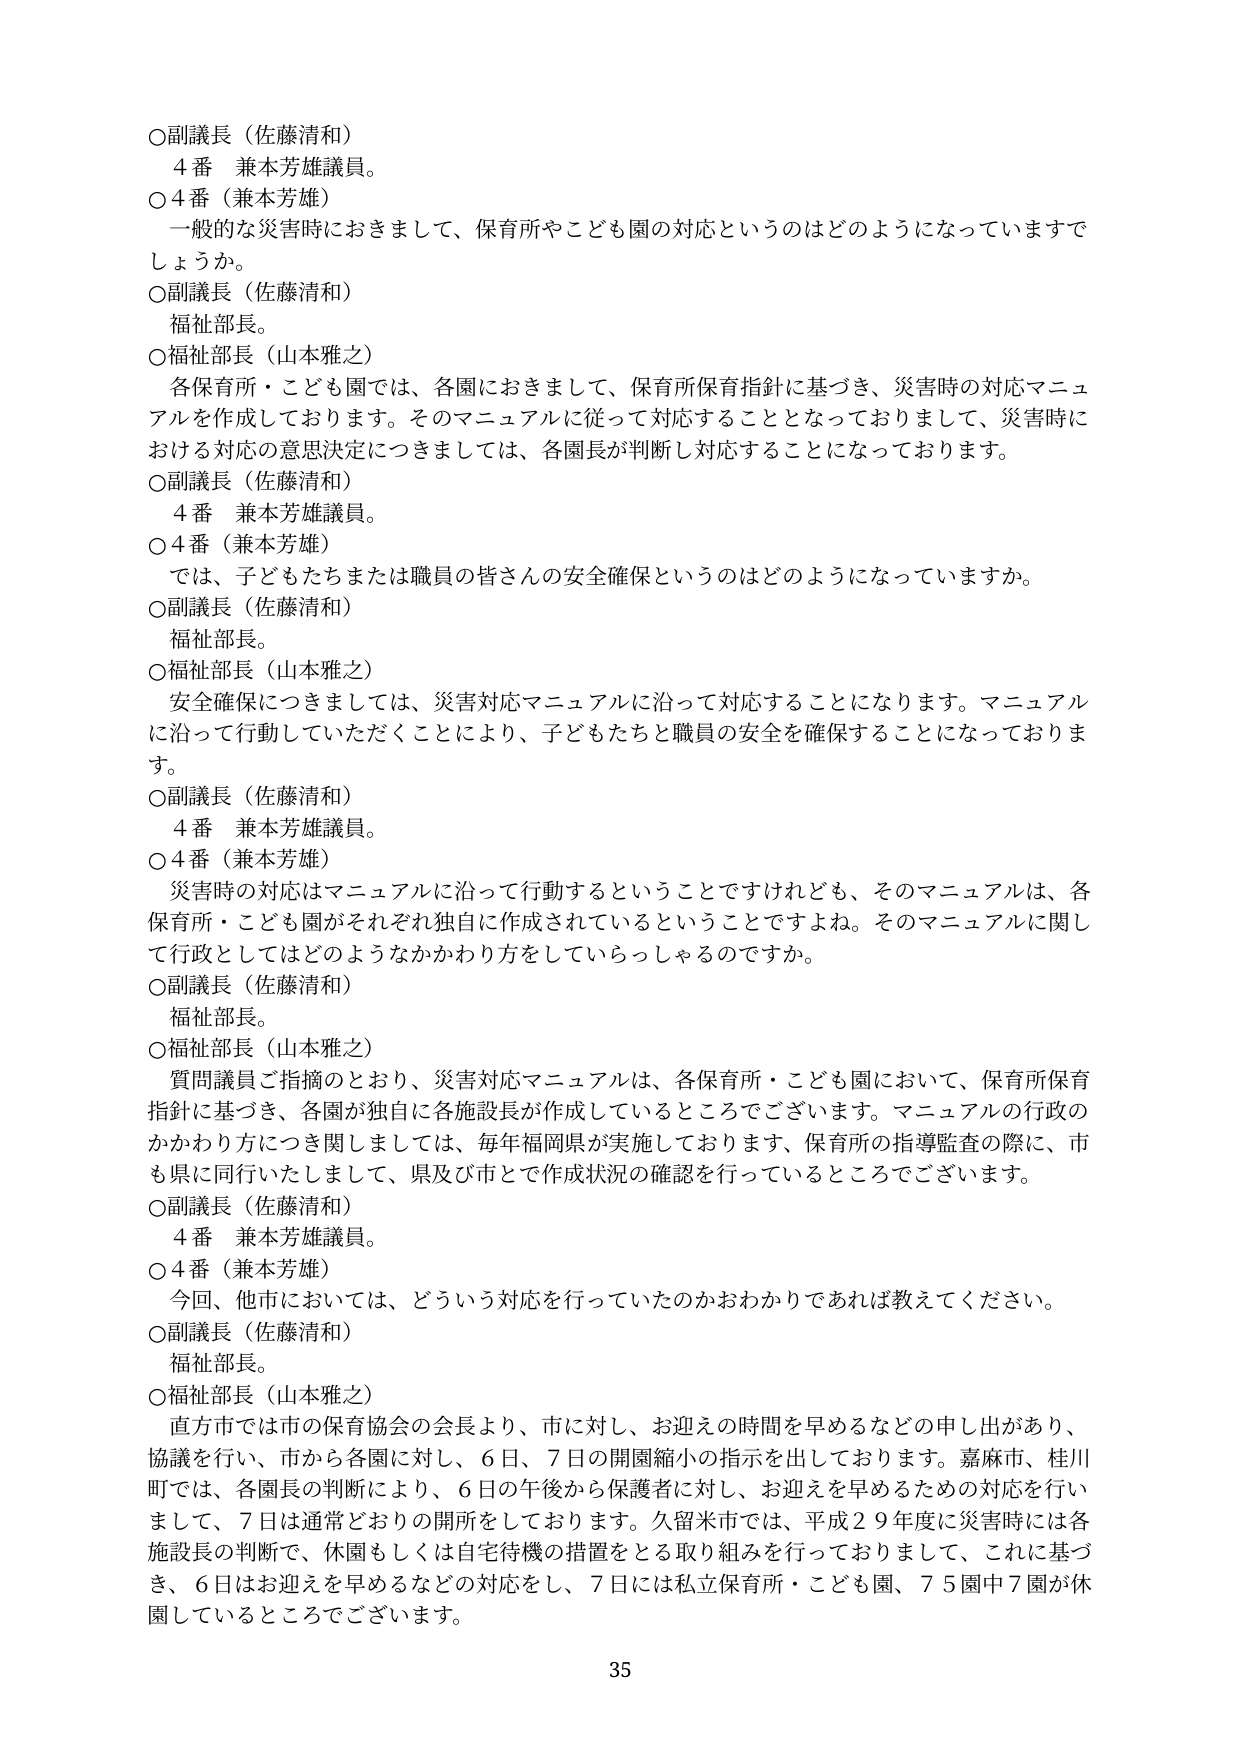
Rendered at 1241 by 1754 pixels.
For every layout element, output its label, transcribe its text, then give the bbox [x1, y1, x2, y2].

text ４番 兼本芳雄議員。 [148, 150, 1092, 181]
text ○４番（兼本芳雄） [148, 181, 1092, 213]
text ○４番（兼本芳雄） [148, 528, 1092, 559]
text 災害時の対応はマニュアルに沿って行動するということですけれども、そのマニュアルは、各保育所・こども園がそれぞれ独自に作成されているということですよね。そのマニュアルに関して行政としてはどのようなかかわり方をしていらっしゃるのですか。 [148, 874, 1092, 968]
text 福祉部長。 [148, 622, 1092, 654]
text 直方市では市の保育協会の会長より、市に対し、お迎えの時間を早めるなどの申し出があり、協議を行い、市から各園に対し、６日、７日の開園縮小の指示を出しております。嘉麻市、桂川町では、各園長の判断により、６日の午後から保護者に対し、お迎えを早めるための対応を行いまして、７日は通常どおりの開所をしております。久留米市では、平成２９年度に災害時には各施設長の判断で、休園もしくは自宅待機の措置をとる取り組みを行っておりまして、これに基づき、６日はお迎えを早めるなどの対応をし、７日には私立保育所・こども園、７５園中７園が休園しているところでございます。 [148, 1409, 1092, 1630]
text 福祉部長。 [148, 307, 1092, 339]
text ○福祉部長（山本雅之） [148, 654, 1092, 685]
text ○副議長（佐藤清和） [148, 968, 1092, 1000]
text ○福祉部長（山本雅之） [148, 339, 1092, 370]
text ４番 兼本芳雄議員。 [148, 1221, 1092, 1252]
text ○副議長（佐藤清和） [148, 118, 1092, 150]
text 福祉部長。 [148, 1000, 1092, 1032]
text 福祉部長。 [148, 1347, 1092, 1378]
text ○副議長（佐藤清和） [148, 591, 1092, 622]
text ○４番（兼本芳雄） [148, 843, 1092, 874]
text では、子どもたちまたは職員の皆さんの安全確保というのはどのようになっていますか。 [148, 559, 1092, 591]
text 安全確保につきましては、災害対応マニュアルに沿って対応することになります。マニュアルに沿って行動していただくことにより、子どもたちと職員の安全を確保することになっております。 [148, 685, 1092, 779]
text ○副議長（佐藤清和） [148, 276, 1092, 307]
text ４番 兼本芳雄議員。 [148, 496, 1092, 528]
text ○副議長（佐藤清和） [148, 464, 1092, 496]
text ４番 兼本芳雄議員。 [148, 811, 1092, 843]
text 一般的な災害時におきまして、保育所やこども園の対応というのはどのようになっていますでしょうか。 [148, 213, 1092, 276]
text ○副議長（佐藤清和） [148, 1189, 1092, 1221]
text 今回、他市においては、どういう対応を行っていたのかおわかりであれば教えてください。 [148, 1283, 1092, 1315]
text ○福祉部長（山本雅之） [148, 1032, 1092, 1063]
text ○４番（兼本芳雄） [148, 1252, 1092, 1283]
text 質問議員ご指摘のとおり、災害対応マニュアルは、各保育所・こども園において、保育所保育指針に基づき、各園が独自に各施設長が作成しているところでございます。マニュアルの行政のかかわり方につき関しましては、毎年福岡県が実施しております、保育所の指導監査の際に、市も県に同行いたしまして、県及び市とで作成状況の確認を行っているところでございます。 [148, 1063, 1092, 1189]
text ○副議長（佐藤清和） [148, 1315, 1092, 1347]
text 各保育所・こども園では、各園におきまして、保育所保育指針に基づき、災害時の対応マニュアルを作成しております。そのマニュアルに従って対応することとなっておりまして、災害時における対応の意思決定につきましては、各園長が判断し対応することになっております。 [148, 370, 1092, 464]
text ○副議長（佐藤清和） [148, 779, 1092, 811]
text ○福祉部長（山本雅之） [148, 1378, 1092, 1409]
